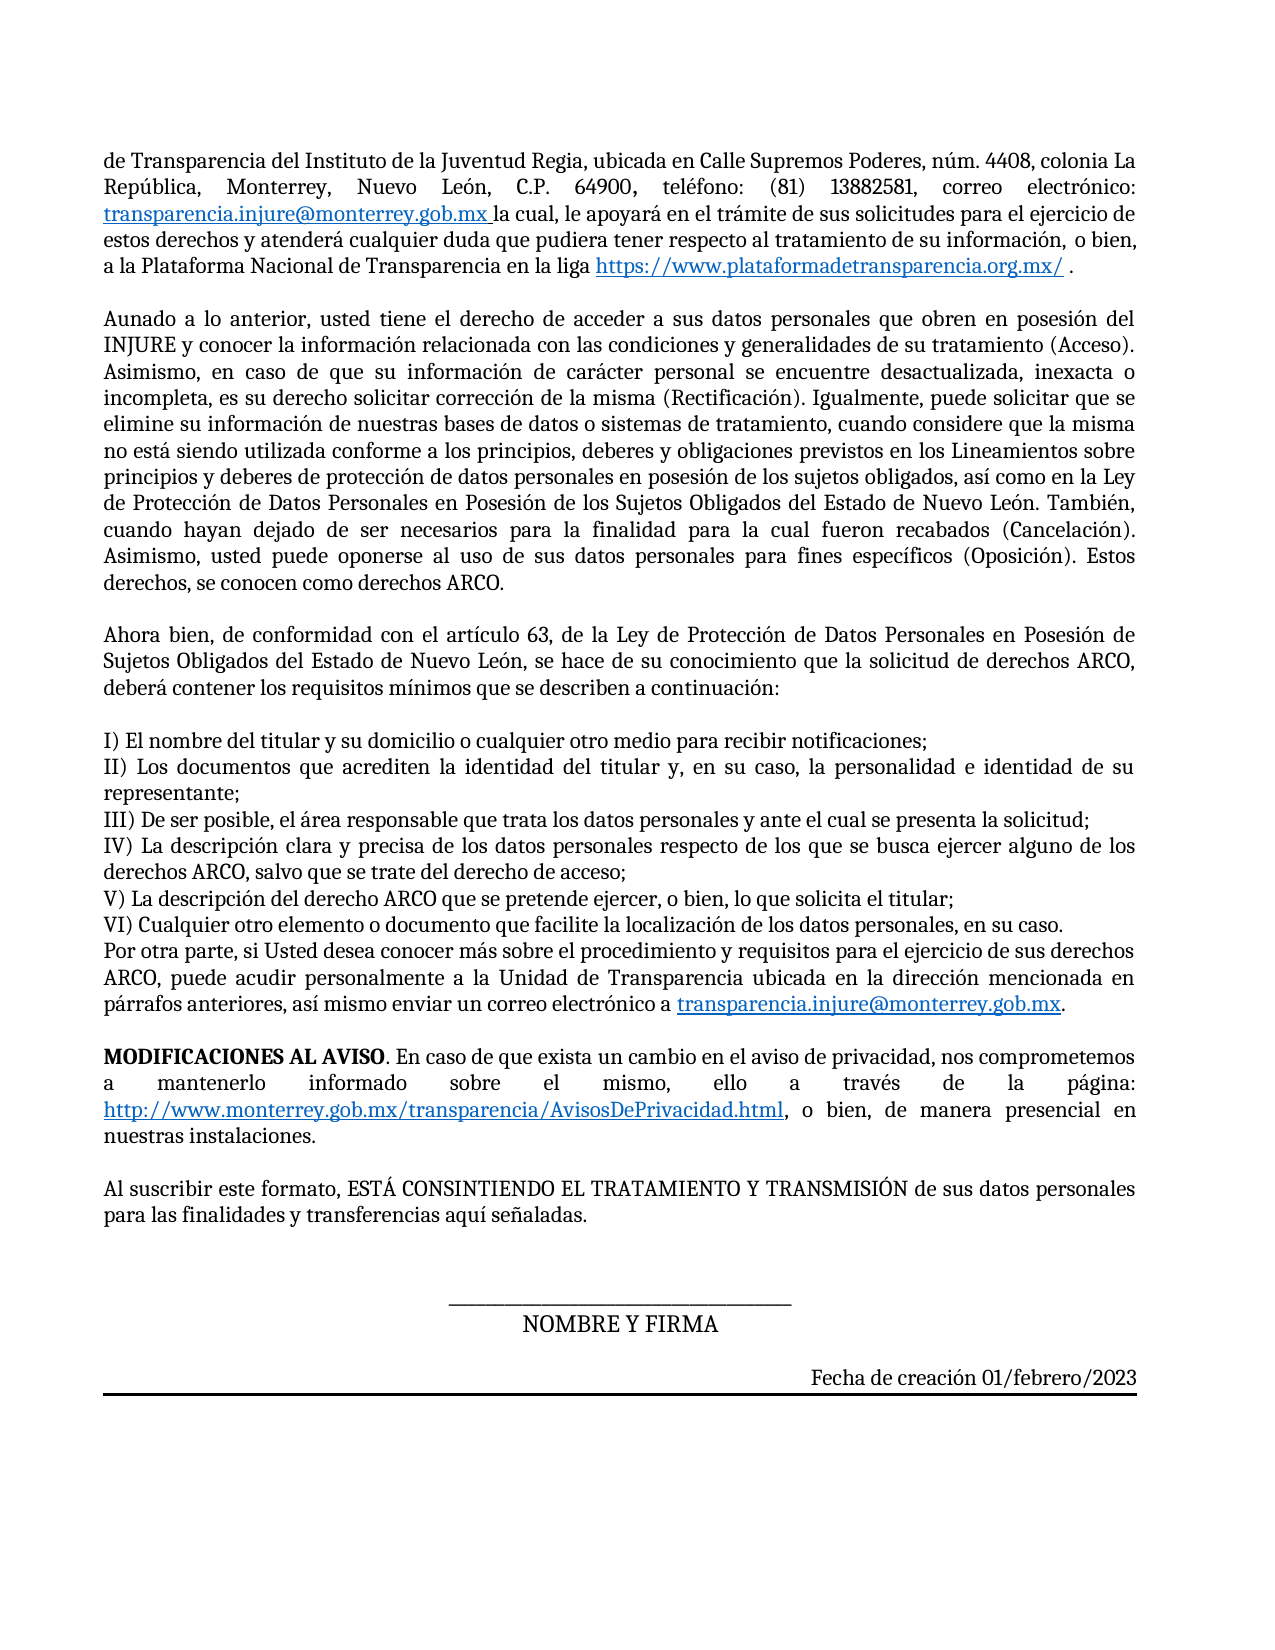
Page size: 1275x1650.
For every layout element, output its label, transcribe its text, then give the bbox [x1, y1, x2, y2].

text IV) La descripción clara y precisa de los datos personales respecto de los que se busca ejercer alguno de los derechos ARCO, salvo que se trate del derecho de acceso; [103, 833, 1137, 886]
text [103, 148, 1137, 279]
text Ahora bien, de conformidad con el artículo 63, de la Ley de Protección de Datos Personales en Posesión de Sujetos Obligados del Estado de Nuevo León, se hace de su conocimiento que la solicitud de derechos ARCO, deberá contener los requisitos mínimos que se describen a continuación: [103, 622, 1137, 701]
text III) De ser posible, el área responsable que trata los datos personales y ante el cual se presenta la solicitud; [103, 806, 1137, 833]
text V) La descripción del derecho ARCO que se pretende ejercer, o bien, lo que solicita el titular; [103, 886, 1137, 912]
text _____________________________________ [103, 1281, 1137, 1309]
text Al suscribir este formato, ESTÁ CONSINTIENDO EL TRATAMIENTO Y TRANSMISIÓN de sus datos personales para las finalidades y transferencias aquí señaladas. [103, 1175, 1137, 1228]
text MODIFICACIONES AL AVISO. En caso de que exista un cambio en el aviso de privacidad, nos comprometemos a mantenerlo informado sobre el mismo, ello a través de la página: http://www.monterrey.gob.mx/transparencia/AvisosDePrivacidad.html, o bien, de manera presencial en nuestras instalaciones. [103, 1044, 1137, 1149]
text I) El nombre del titular y su domicilio o cualquier otro medio para recibir notificaciones; [103, 727, 1137, 754]
text Por otra parte, si Usted desea conocer más sobre el procedimiento y requisitos para el ejercicio de sus derechos ARCO, puede acudir personalmente a la Unidad de Transparencia ubicada en la dirección mencionada en párrafos anteriores, así mismo enviar un correo electrónico a transparencia.injure@monterrey.gob.mx. [103, 938, 1137, 1017]
text Aunado a lo anterior, usted tiene el derecho de acceder a sus datos personales que obren en posesión del INJURE y conocer la información relacionada con las condiciones y generalidades de su tratamiento (Acceso). Asimismo, en caso de que su información de carácter personal se encuentre desactualizada, inexacta o incompleta, es su derecho solicitar corrección de la misma (Rectificación). Igualmente, puede solicitar que se elimine su información de nuestras bases de datos o sistemas de tratamiento, cuando considere que la misma no está siendo utilizada conforme a los principios, deberes y obligaciones previstos en los Lineamientos sobre principios y deberes de protección de datos personales en posesión de los sujetos obligados, así como en la Ley de Protección de Datos Personales en Posesión de los Sujetos Obligados del Estado de Nuevo León. También, cuando hayan dejado de ser necesarios para la finalidad para la cual fueron recabados (Cancelación). Asimismo, usted puede oponerse al uso de sus datos personales para fines específicos (Oposición). Estos derechos, se conocen como derechos ARCO. [103, 306, 1137, 596]
text VI) Cualquier otro elemento o documento que facilite la localización de los datos personales, en su caso. [103, 912, 1137, 938]
text Fecha de creación 01/febrero/2023 [103, 1365, 1137, 1393]
text II) Los documentos que acrediten la identidad del titular y, en su caso, la personalidad e identidad de su representante; [103, 754, 1137, 806]
text NOMBRE Y FIRMA [103, 1309, 1137, 1338]
